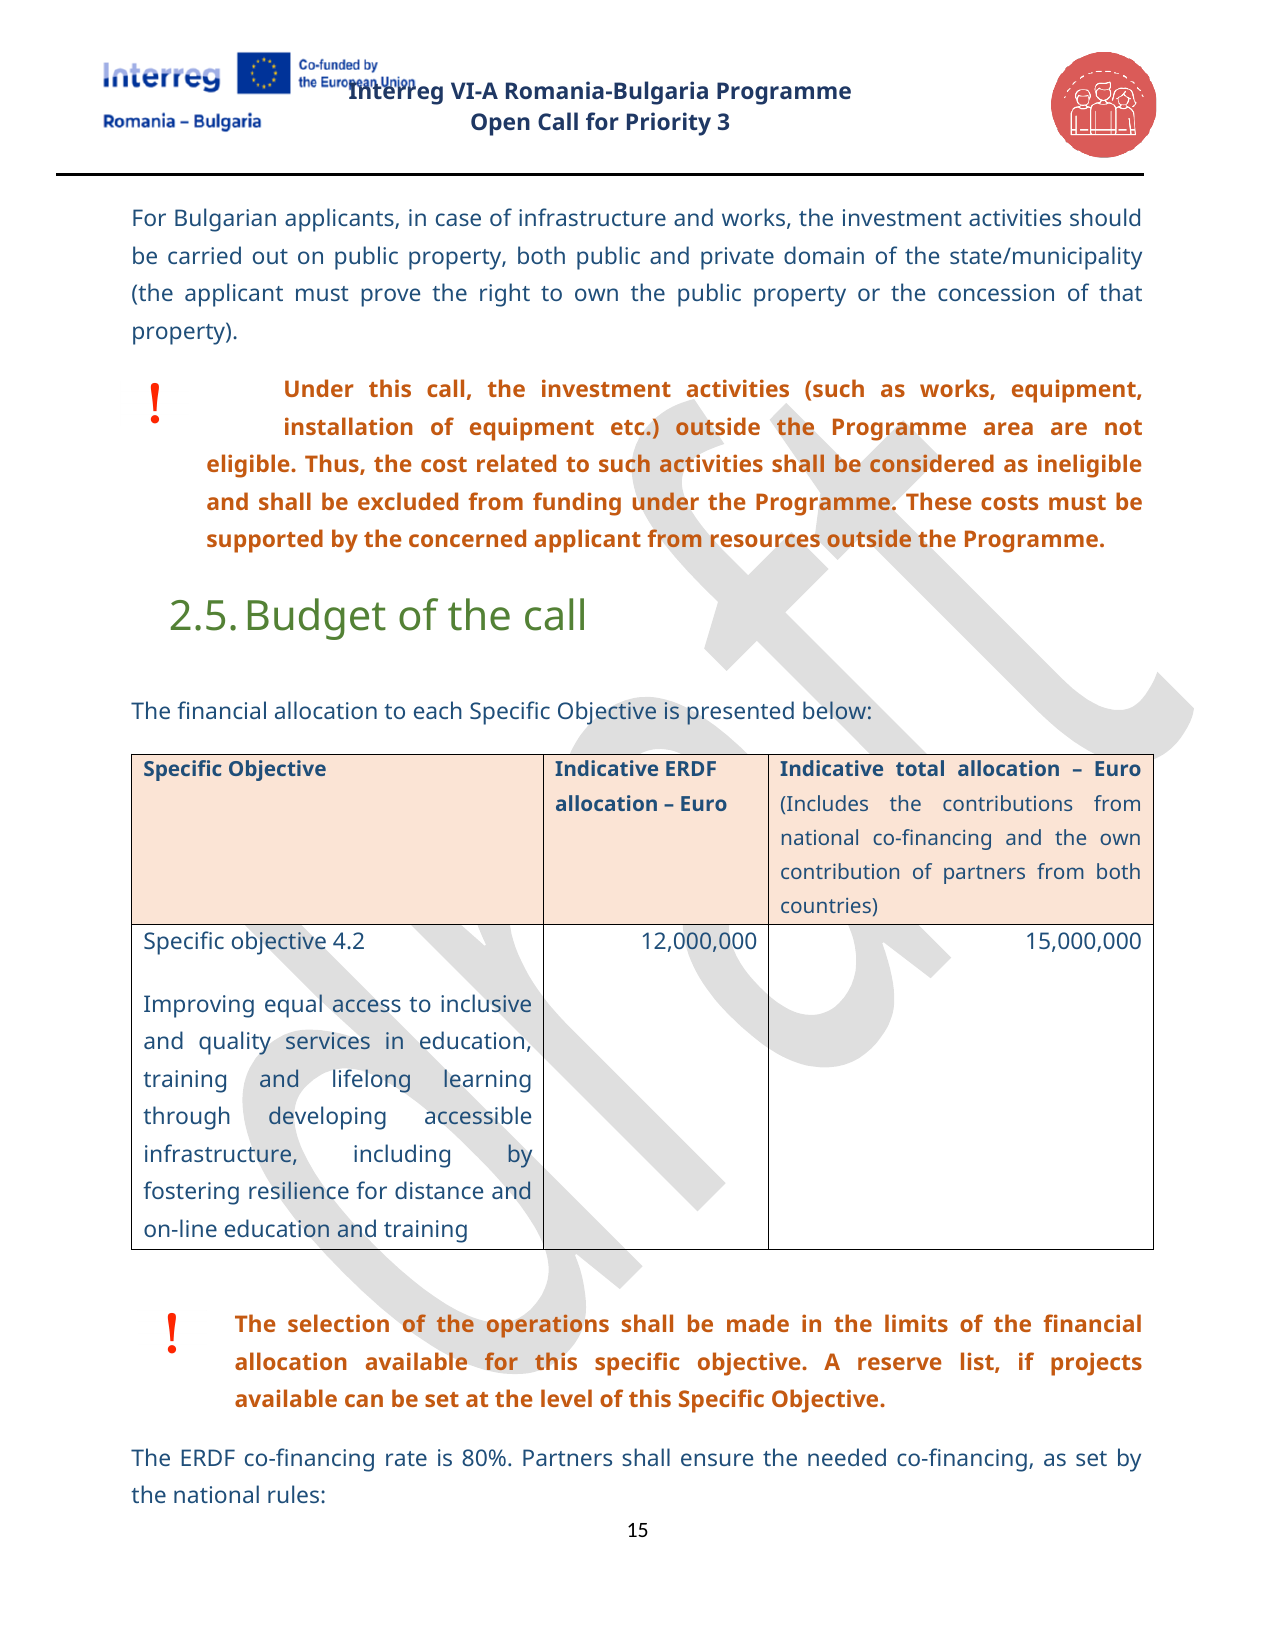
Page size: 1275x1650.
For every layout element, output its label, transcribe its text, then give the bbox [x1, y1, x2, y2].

text For Bulgarian applicants, in case of infrastructure and works, the investment activities should be carried out on public property, both public and private domain of the state/municipality (the applicant must prove the right to own the public property or the concession of that property). [131, 202, 1144, 346]
picture [120, 381, 190, 426]
list Under this call, the investment activities (such as works, equipment, installation of equipment etc.) outside the Programme area are not eligible. Thus, the cost related to such activities shall be considered as ineligible and shall be excluded from funding under the Programme. These costs must be supported by the concerned applicant from resources outside the Programme. [206, 373, 1144, 554]
table_cell Specific objective 4.2 Improving equal access to inclusive and quality services in education, training and lifelong learning through developing accessible infrastructure, including by fostering resilience for distance and on-line education and training [132, 925, 543, 1249]
picture [102, 49, 416, 139]
table_cell 12,000,000 [544, 925, 768, 1249]
picture [1050, 51, 1157, 158]
text The financial allocation to each Specific Objective is presented below: [131, 695, 1144, 726]
table_header Indicative ERDF allocation – Euro [544, 755, 768, 924]
picture [137, 1310, 207, 1356]
table_header Indicative total allocation – Euro (Includes the contributions from national co-financing and the own contribution of partners from both countries) [769, 755, 1153, 924]
text The selection of the operations shall be made in the limits of the financial allocation available for this specific objective. A reserve list, if projects available can be set at the level of this Specific Objective. [234, 1308, 1144, 1415]
text The ERDF co-financing rate is 80%. Partners shall ensure the needed co-financing, as set by the national rules: [131, 1442, 1144, 1511]
table_header Specific Objective [132, 755, 543, 924]
subtitle Budget of the call [169, 586, 1144, 642]
table_cell 15,000,000 [769, 925, 1153, 1249]
